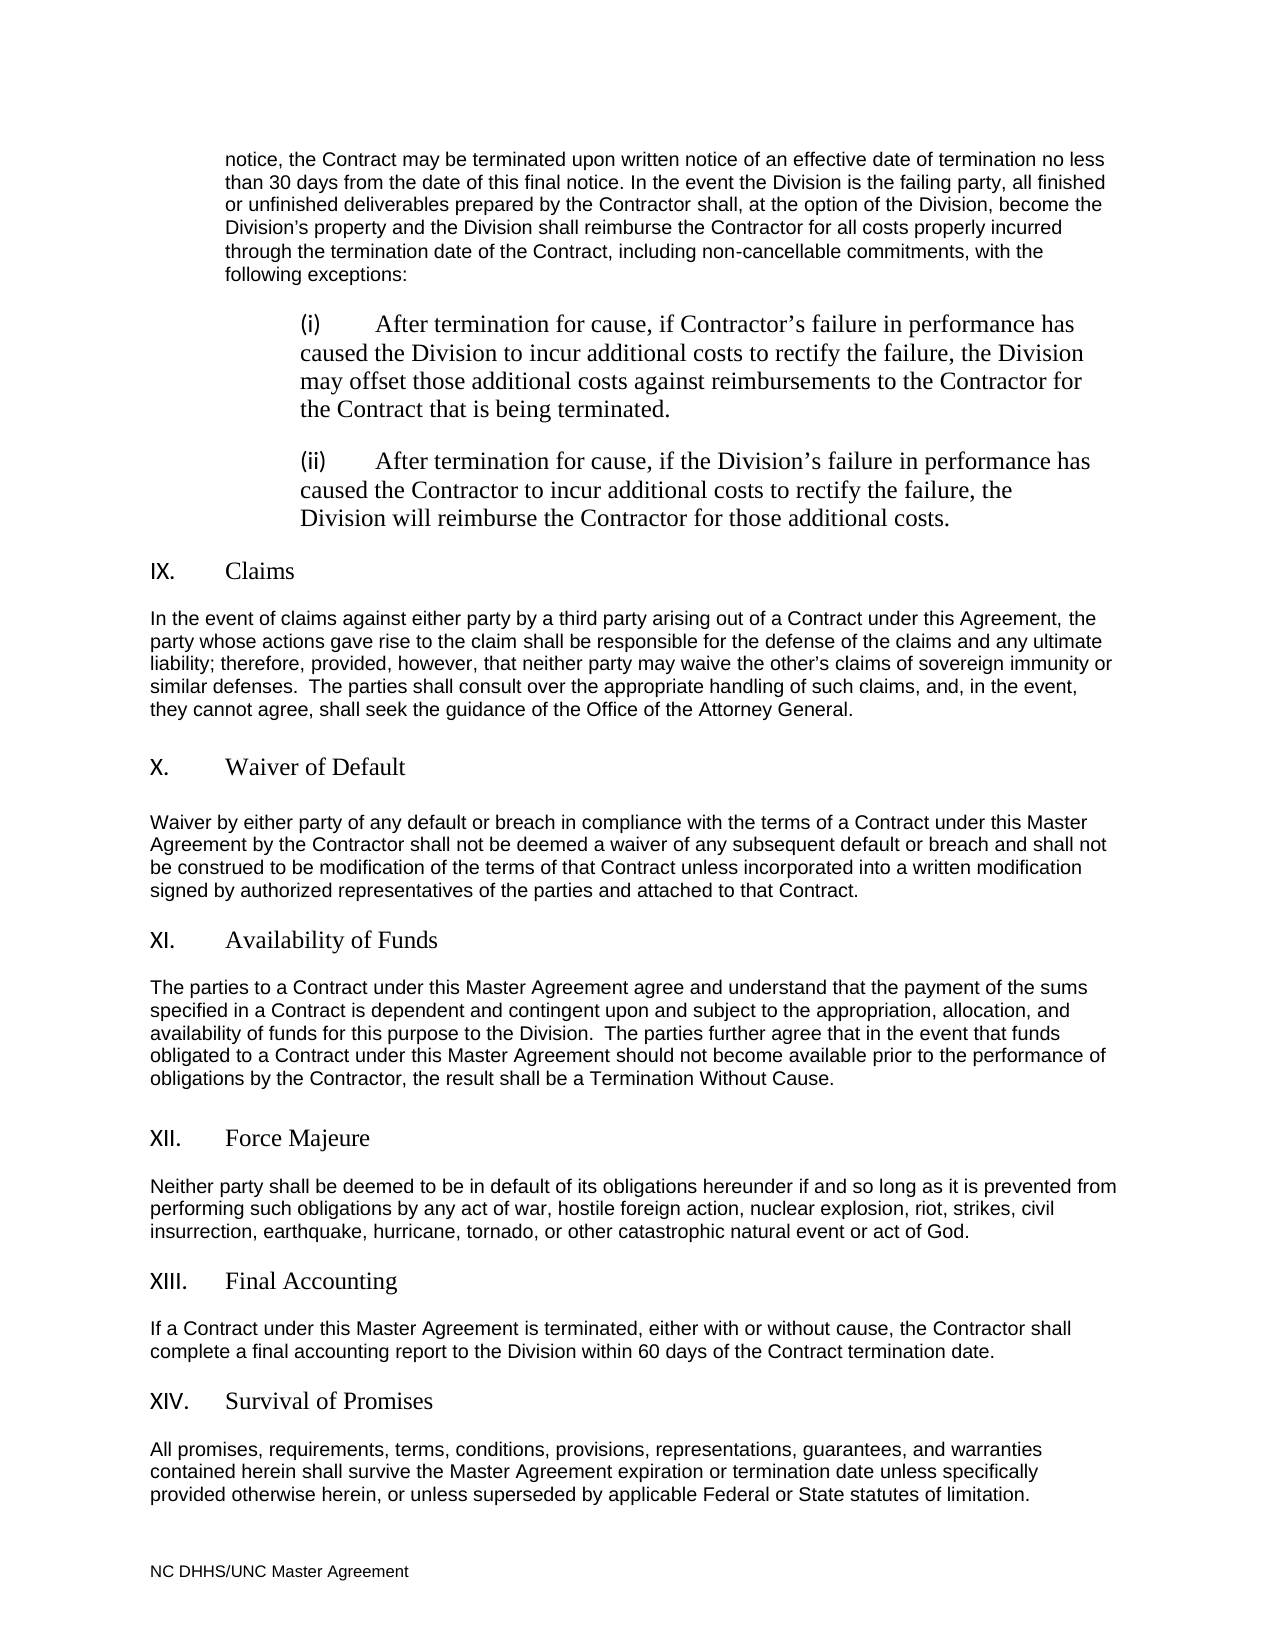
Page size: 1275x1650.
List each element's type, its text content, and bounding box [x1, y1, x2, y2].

list After termination for cause, if Contractor’s failure in performance has caused the Division to incur additional costs to rectify the failure, the Division may offset those additional costs against reimbursements to the Contractor for the Contract that is being terminated. [300, 308, 1084, 423]
text If a Contract under this Master Agreement is terminated, either with or without cause, the Contractor shall complete a final accounting report to the Division within 60 days of the Contract termination date. [150, 1317, 1107, 1363]
list Force Majeure [150, 1122, 1235, 1153]
list Survival of Promises [150, 1385, 1235, 1416]
text notice, the Contract may be terminated upon written notice of an effective date of termination no less than 30 days from the date of this final notice. In the event the Division is the failing party, all finished or unfinished deliverables prepared by the Contractor shall, at the option of the Division, become the Division’s property and the Division shall reimburse the Contractor for all costs properly incurred through the termination date of the Contract, including non‐cancellable commitments, with the following exceptions: [225, 148, 1107, 285]
list After termination for cause, if the Division’s failure in performance has caused the Contractor to incur additional costs to rectify the failure, the Division will reimburse the Contractor for those additional costs. [300, 446, 1101, 532]
text The parties to a Contract under this Master Agreement agree and understand that the payment of the sums specified in a Contract is dependent and contingent upon and subject to the appropriation, allocation, and availability of funds for this purpose to the Division. The parties further agree that in the event that funds obligated to a Contract under this Master Agreement should not become available prior to the performance of obligations by the Contractor, the result shall be a Termination Without Cause. [150, 976, 1107, 1089]
text Waiver by either party of any default or breach in compliance with the terms of a Contract under this Master Agreement by the Contractor shall not be deemed a waiver of any subsequent default or breach and shall not be construed to be modification of the terms of that Contract unless incorporated into a written modification signed by authorized representatives of the parties and attached to that Contract. [150, 811, 1107, 901]
text All promises, requirements, terms, conditions, provisions, representations, guarantees, and warranties contained herein shall survive the Master Agreement expiration or termination date unless specifically provided otherwise herein, or unless superseded by applicable Federal or State statutes of limitation. [150, 1437, 1116, 1506]
text Neither party shall be deemed to be in default of its obligations hereunder if and so long as it is prevented from performing such obligations by any act of war, hostile foreign action, nuclear explosion, riot, strikes, civil insurrection, earthquake, hurricane, tornado, or other catastrophic natural event or act of God. [150, 1174, 1148, 1243]
text In the event of claims against either party by a third party arising out of a Contract under this Agreement, the party whose actions gave rise to the claim shall be responsible for the defense of the claims and any ultimate liability; therefore, provided, however, that neither party may waive the other’s claims of sovereign immunity or similar defenses. The parties shall consult over the appropriate handling of such claims, and, in the event, they cannot agree, shall seek the guidance of the Office of the Attorney General. [150, 607, 1113, 720]
list Availability of Funds [150, 924, 1235, 954]
list Final Accounting [150, 1265, 1235, 1296]
list Waiver of Default [150, 751, 1235, 781]
list Claims [150, 555, 1235, 585]
